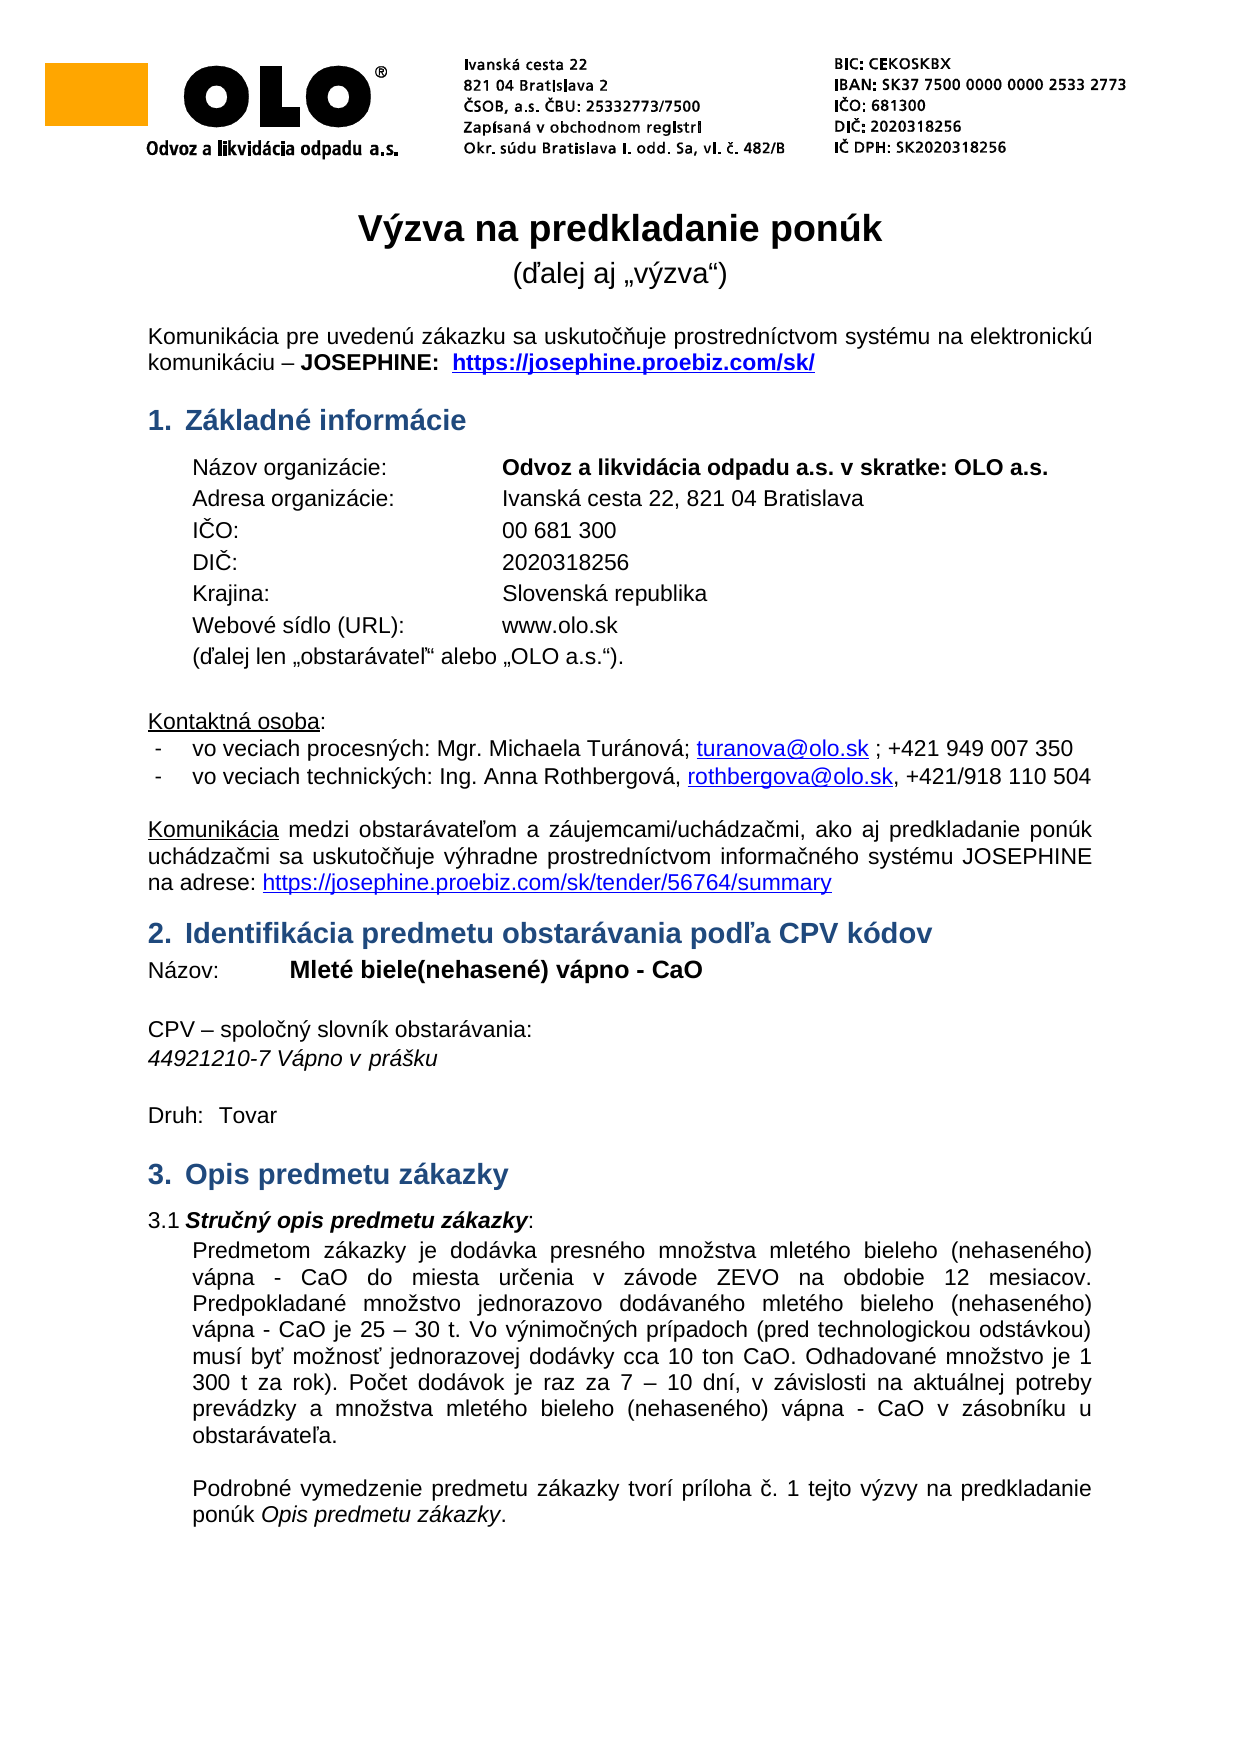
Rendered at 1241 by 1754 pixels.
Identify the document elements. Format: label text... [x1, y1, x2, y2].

text Kontaktná osoba: [148, 708, 1093, 734]
text Názov: Mleté biele(nehasené) vápno - CaO [148, 955, 1093, 983]
list vo veciach procesných: Mgr. Michaela Turánová; turanova@olo.sk ; +421 949 007 350 [154, 734, 1093, 762]
text Komunikácia medzi obstarávateľom a záujemcami/uchádzačmi, ako aj predkladanie ponúk uchádzačmi sa uskutočňuje výhradne prostredníctvom informačného systému JOSEPHINE na adrese: https://josephine.proebiz.com/sk/tender/56764/summary [148, 816, 1093, 895]
text Komunikácia pre uvedenú zákazku sa uskutočňuje prostredníctvom systému na elektronickú komunikáciu – JOSEPHINE: https://josephine.proebiz.com/sk/ [148, 323, 1093, 403]
text Predmetom zákazky je dodávka presného množstva mletého bieleho (nehaseného) vápna - CaO do miesta určenia v závode ZEVO na obdobie 12 mesiacov. Predpokladané množstvo jednorazovo dodávaného mletého bieleho (nehaseného) vápna - CaO je 25 – 30 t. Vo výnimočných prípadoch (pred technologickou odstávkou) musí byť možnosť jednorazovej dodávky cca 10 ton CaO. Odhadované množstvo je 1 300 t za rok). Počet dodávok je raz za 7 – 10 dní, v závislosti na aktuálnej potreby prevádzky a množstva mletého bieleho (nehaseného) vápna - CaO v zásobníku u obstarávateľa. [192, 1237, 1093, 1448]
text Druh: Tovar [148, 1102, 1093, 1128]
list Identifikácia predmetu obstarávania podľa CPV kódov [148, 916, 1093, 950]
list Opis predmetu zákazky [148, 1157, 1093, 1190]
text Názov organizácie: Odvoz a likvidácia odpadu a.s. v skratke: OLO a.s. [148, 454, 1093, 480]
text 44921210-7 Vápno v prášku [148, 1045, 1093, 1071]
text IČO: 00 681 300 [192, 517, 1093, 543]
text Adresa organizácie: Ivanská cesta 22, 821 04 Bratislava [148, 485, 1093, 512]
text (ďalej aj „výzva“) [148, 256, 1093, 289]
list vo veciach technických: Ing. Anna Rothbergová, rothbergova@olo.sk, +421/918 110 504 [154, 762, 1093, 790]
list Stručný opis predmetu zákazky: [148, 1207, 1093, 1233]
text Podrobné vymedzenie predmetu zákazky tvorí príloha č. 1 tejto výzvy na predkladanie ponúk Opis predmetu zákazky. [192, 1474, 1093, 1527]
text Výzva na predkladanie ponúk [148, 207, 1093, 249]
text (ďalej len „obstarávateľ“ alebo „OLO a.s.“). [185, 643, 1093, 702]
text Krajina: Slovenská republika [192, 580, 1093, 606]
text CPV – spoločný slovník obstarávania: [148, 1016, 1093, 1043]
list Základné informácie [148, 403, 1093, 437]
text Webové sídlo (URL): www.olo.sk [148, 612, 1093, 638]
text DIČ: 2020318256 [192, 548, 1093, 575]
